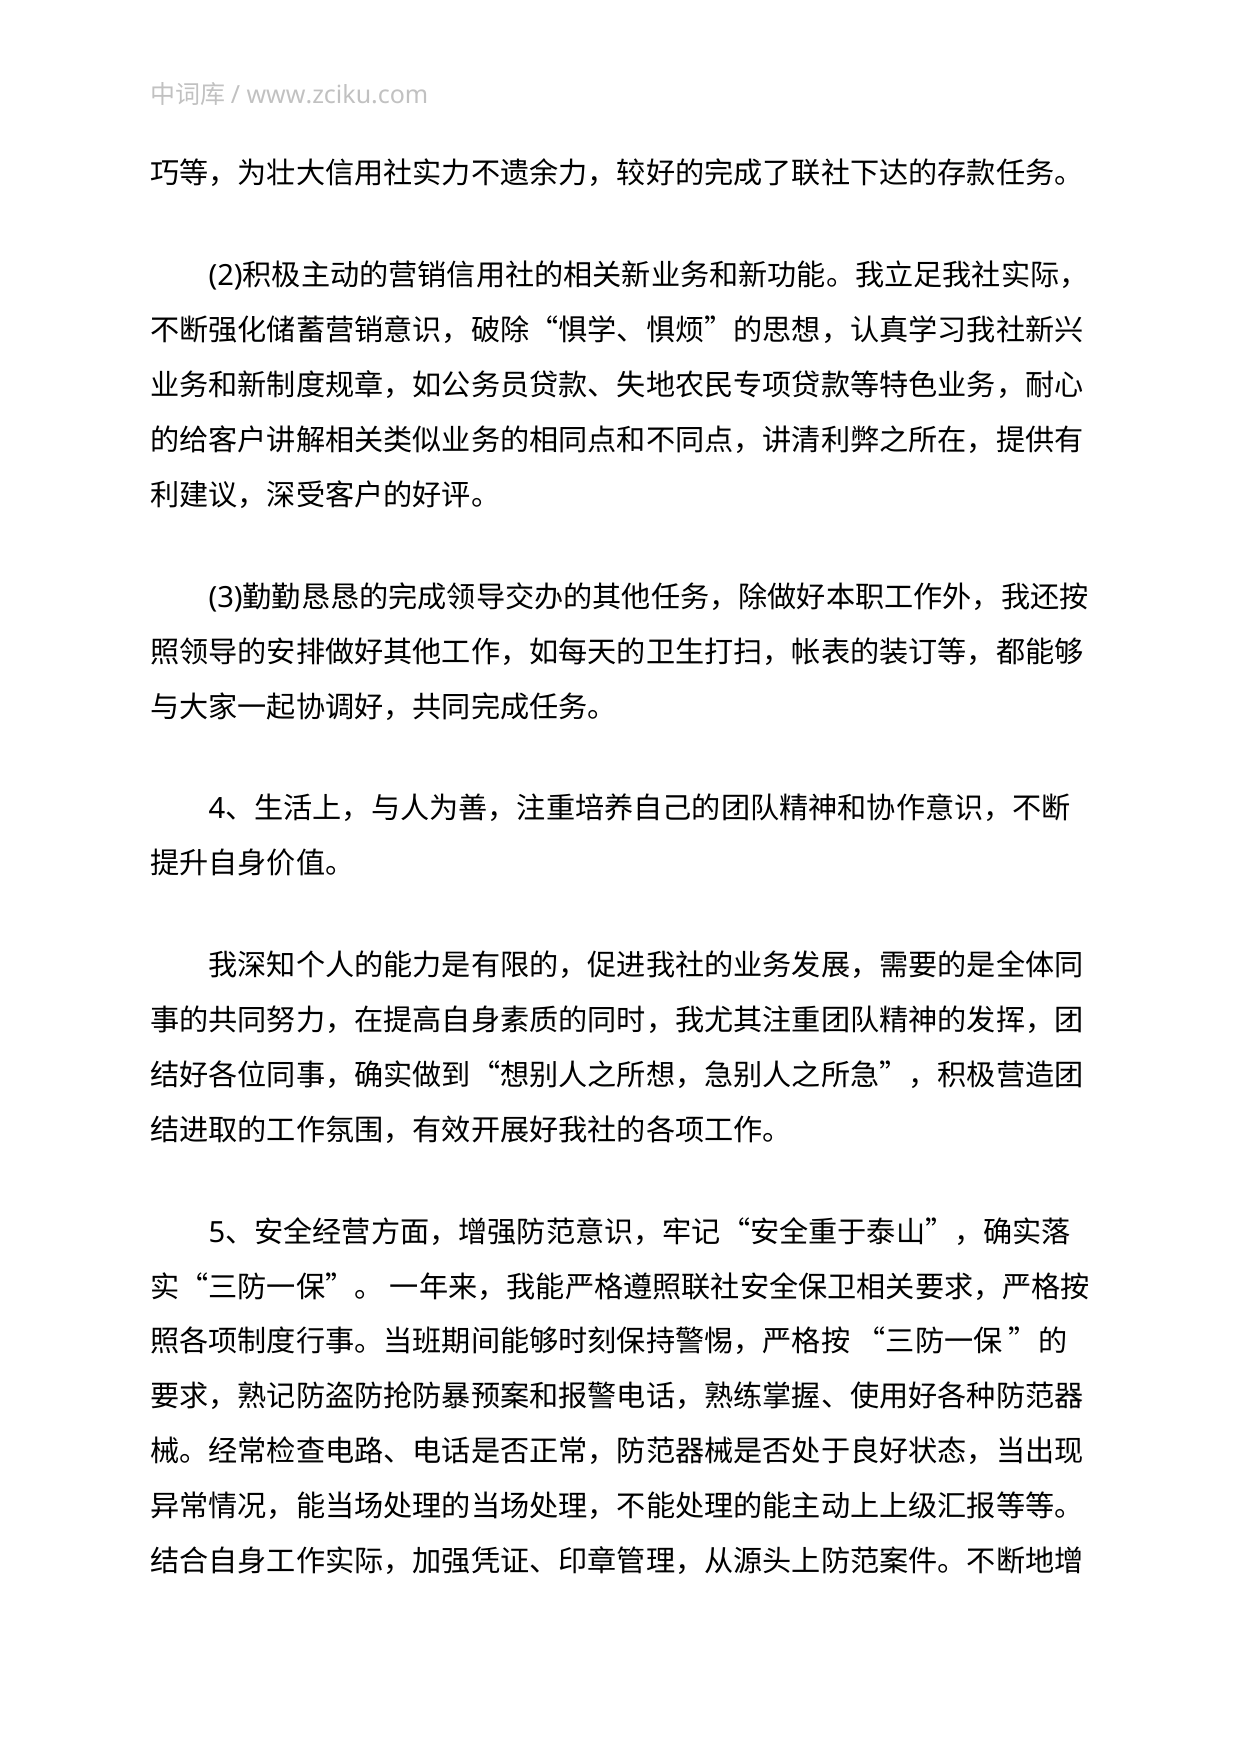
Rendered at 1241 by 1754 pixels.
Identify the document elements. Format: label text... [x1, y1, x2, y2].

text 4、生活上，与人为善，注重培养自己的团队精神和协作意识，不断提升自身价值。 [150, 785, 1090, 882]
text (3)勤勤恳恳的完成领导交办的其他任务，除做好本职工作外，我还按照领导的安排做好其他工作，如每天的卫生打扫，帐表的装订等，都能够与大家一起协调好，共同完成任务。 [150, 573, 1090, 725]
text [150, 1208, 1090, 1580]
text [150, 150, 1090, 192]
text (2)积极主动的营销信用社的相关新业务和新功能。我立足我社实际，不断强化储蓄营销意识，破除“惧学、惧烦”的思想，认真学习我社新兴业务和新制度规章，如公务员贷款、失地农民专项贷款等特色业务，耐心的给客户讲解相关类似业务的相同点和不同点，讲清利弊之所在，提供有利建议，深受客户的好评。 [150, 252, 1090, 514]
text 我深知个人的能力是有限的，促进我社的业务发展，需要的是全体同事的共同努力，在提高自身素质的同时，我尤其注重团队精神的发挥，团结好各位同事，确实做到“想别人之所想，急别人之所急”，积极营造团结进取的工作氛围，有效开展好我社的各项工作。 [150, 942, 1090, 1149]
